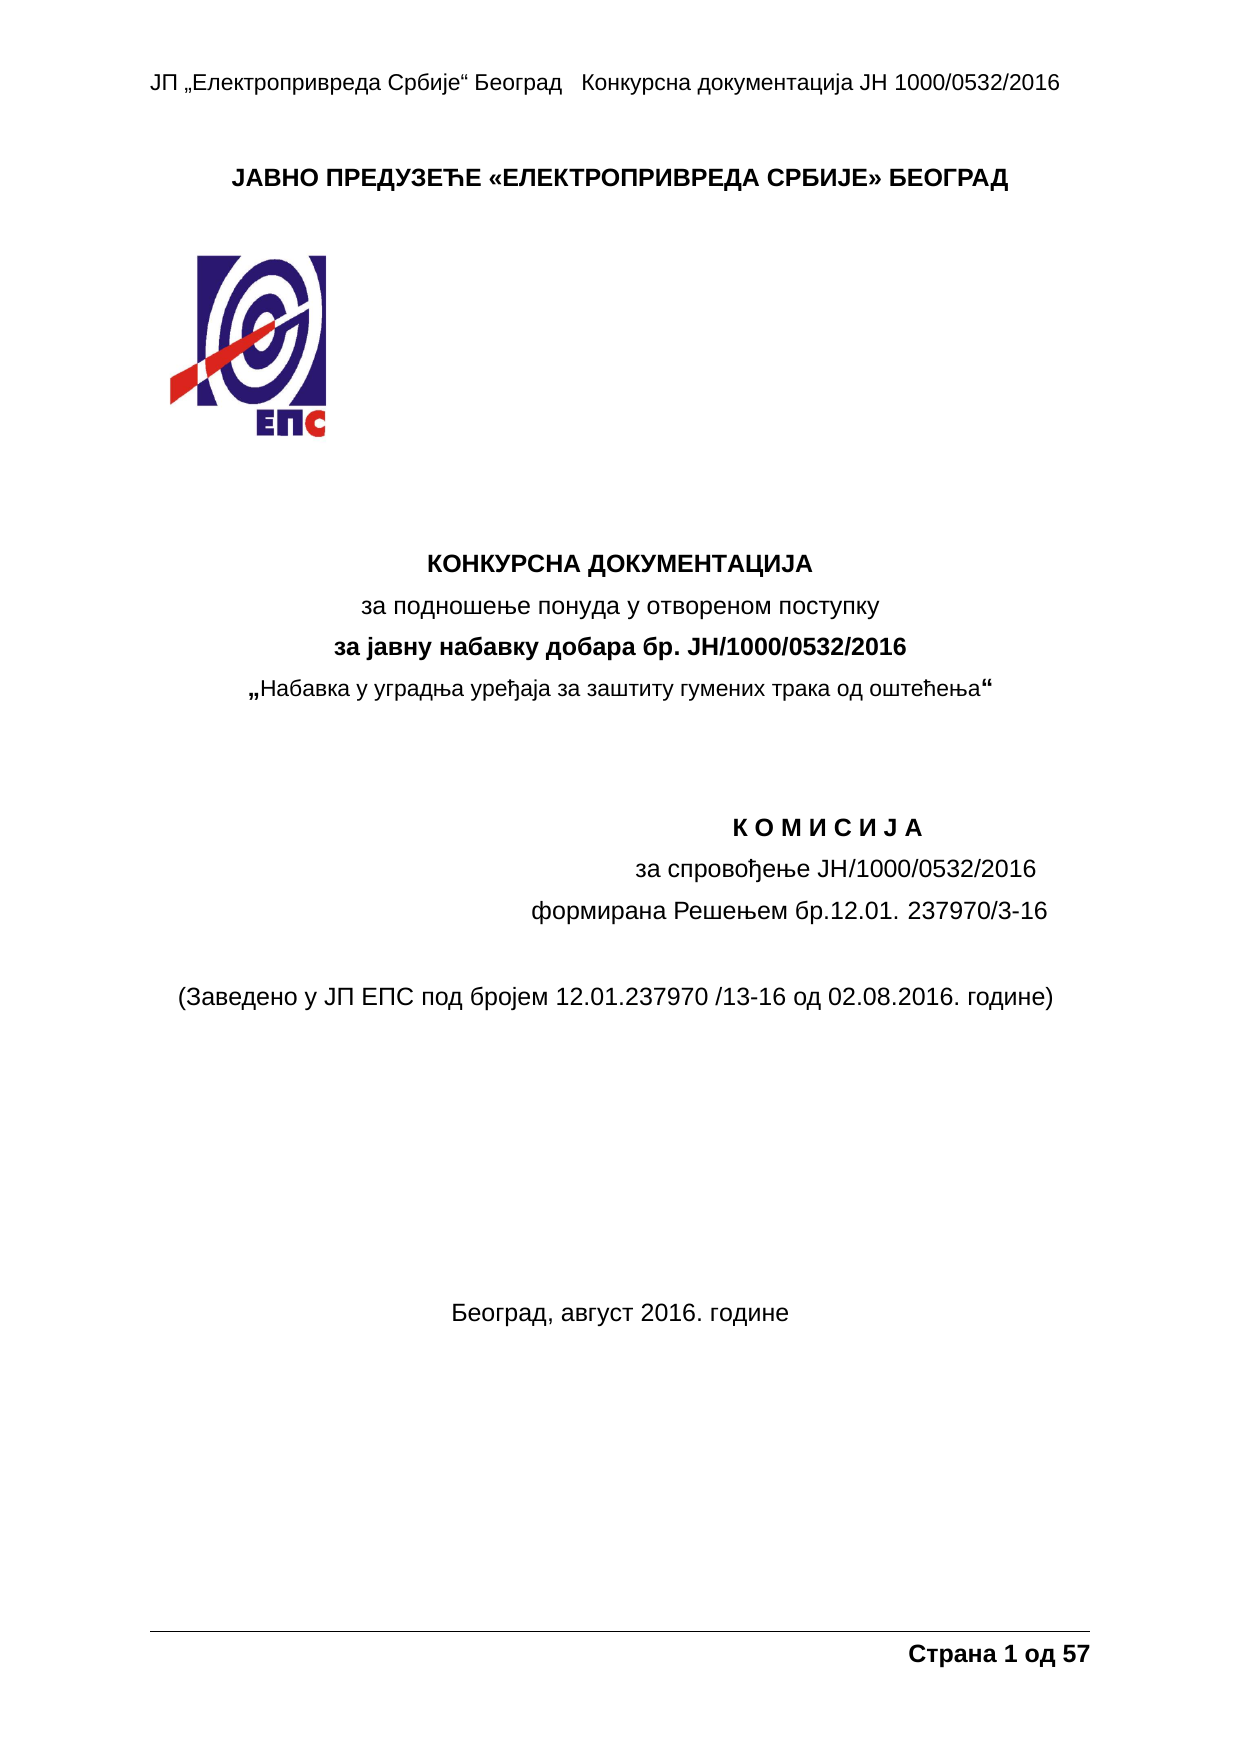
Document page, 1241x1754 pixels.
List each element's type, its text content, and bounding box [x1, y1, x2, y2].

text КОНКУРСНА ДОКУМЕНТАЦИЈА [150, 549, 1090, 578]
text за спровођење ЈН/1000/0532/2016 [150, 854, 1090, 883]
text за подношење понуда у отвореном поступку [150, 591, 1090, 619]
text К О М И С И Ј А [150, 813, 1090, 842]
text Београд, август 2016. године [150, 1298, 1090, 1327]
text ЈАВНО ПРЕДУЗЕЋЕ «ЕЛЕКТРОПРИВРЕДА СРБИЈЕ» БЕОГРАД [150, 162, 1090, 191]
text формирана Решењем бр.12.01. 237970/3-16 [150, 896, 1090, 924]
picture [150, 245, 347, 455]
text (Заведено у ЈП ЕПС под бројем 12.01.237970 /13-16 од 02.08.2016. године) [150, 982, 1090, 1011]
text „Набавка у уградња уређаја за заштиту гумених трака од оштећења“ [150, 673, 1090, 702]
text за јавну набавку добара бр. ЈН/1000/0532/2016 [150, 632, 1090, 661]
